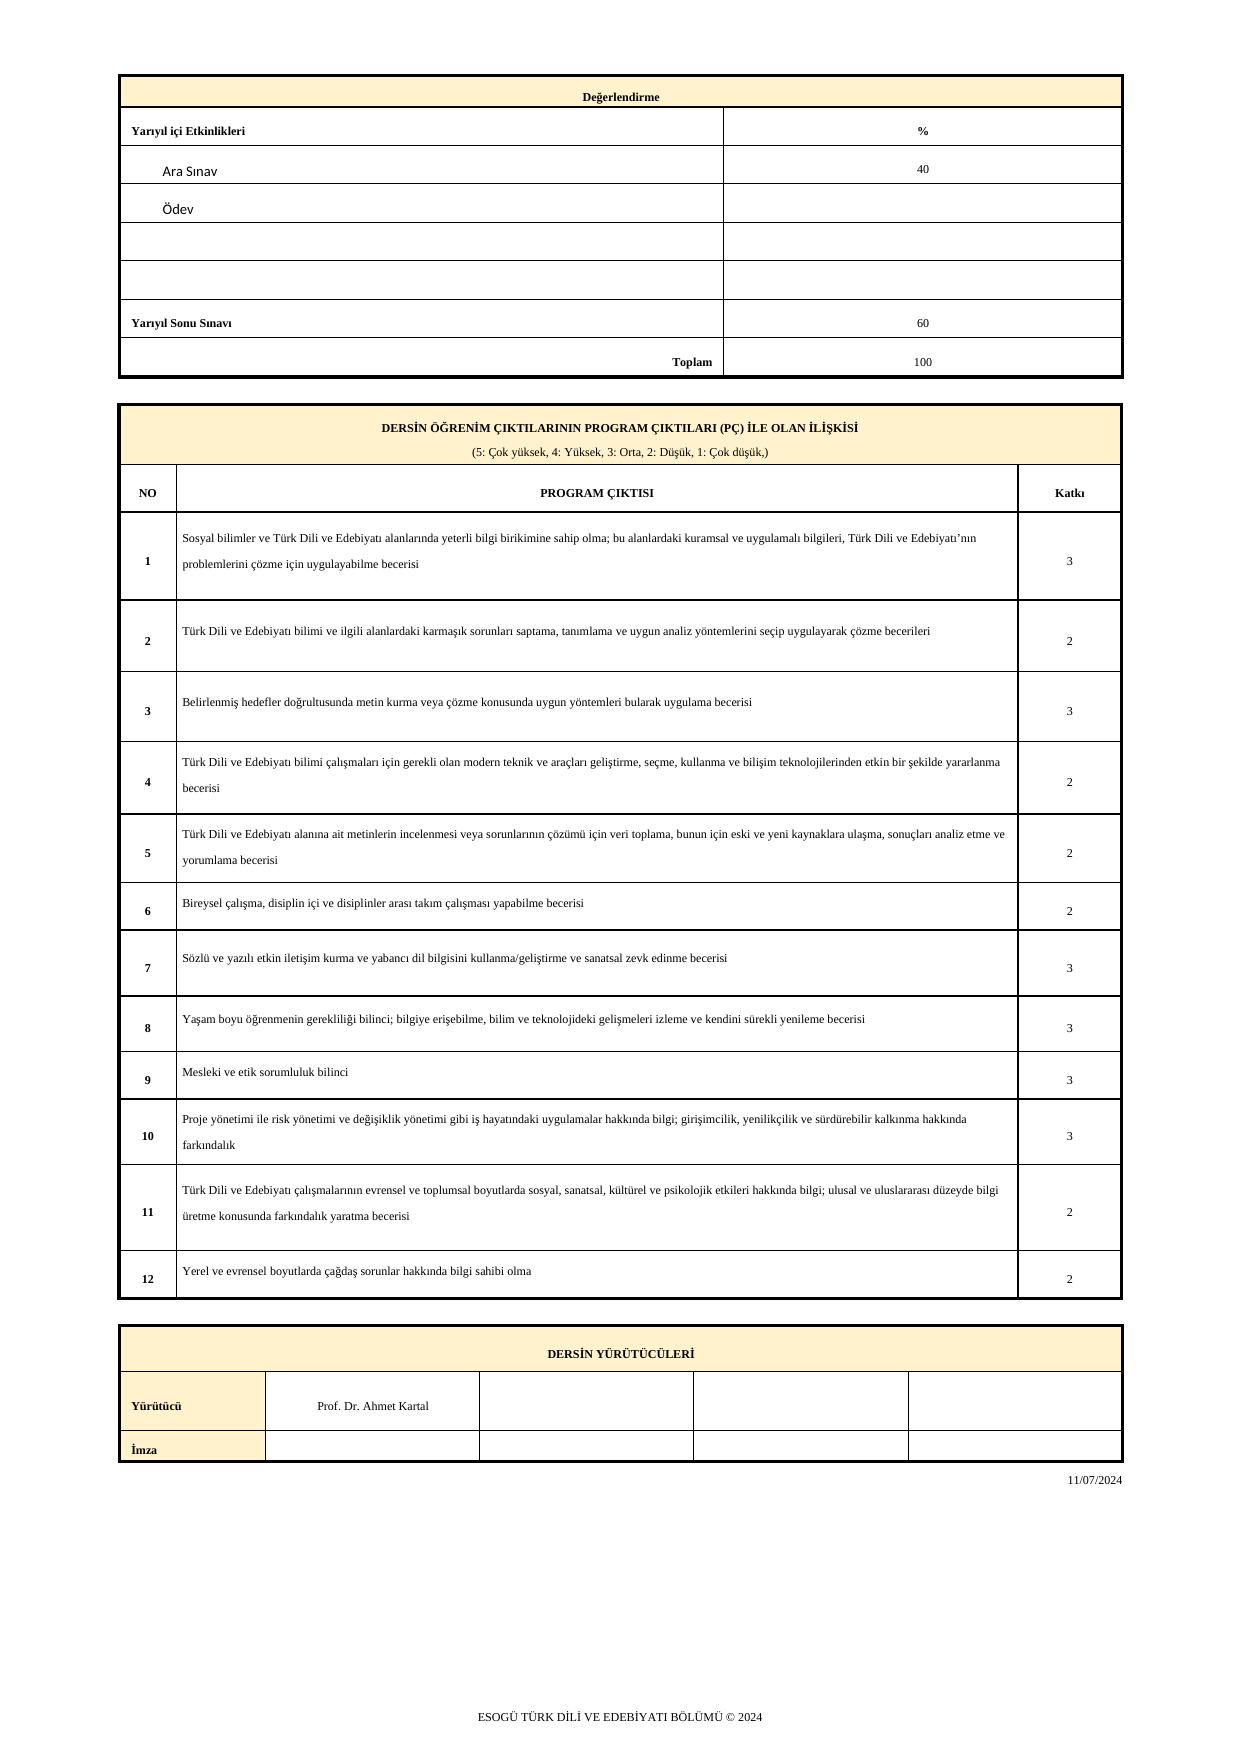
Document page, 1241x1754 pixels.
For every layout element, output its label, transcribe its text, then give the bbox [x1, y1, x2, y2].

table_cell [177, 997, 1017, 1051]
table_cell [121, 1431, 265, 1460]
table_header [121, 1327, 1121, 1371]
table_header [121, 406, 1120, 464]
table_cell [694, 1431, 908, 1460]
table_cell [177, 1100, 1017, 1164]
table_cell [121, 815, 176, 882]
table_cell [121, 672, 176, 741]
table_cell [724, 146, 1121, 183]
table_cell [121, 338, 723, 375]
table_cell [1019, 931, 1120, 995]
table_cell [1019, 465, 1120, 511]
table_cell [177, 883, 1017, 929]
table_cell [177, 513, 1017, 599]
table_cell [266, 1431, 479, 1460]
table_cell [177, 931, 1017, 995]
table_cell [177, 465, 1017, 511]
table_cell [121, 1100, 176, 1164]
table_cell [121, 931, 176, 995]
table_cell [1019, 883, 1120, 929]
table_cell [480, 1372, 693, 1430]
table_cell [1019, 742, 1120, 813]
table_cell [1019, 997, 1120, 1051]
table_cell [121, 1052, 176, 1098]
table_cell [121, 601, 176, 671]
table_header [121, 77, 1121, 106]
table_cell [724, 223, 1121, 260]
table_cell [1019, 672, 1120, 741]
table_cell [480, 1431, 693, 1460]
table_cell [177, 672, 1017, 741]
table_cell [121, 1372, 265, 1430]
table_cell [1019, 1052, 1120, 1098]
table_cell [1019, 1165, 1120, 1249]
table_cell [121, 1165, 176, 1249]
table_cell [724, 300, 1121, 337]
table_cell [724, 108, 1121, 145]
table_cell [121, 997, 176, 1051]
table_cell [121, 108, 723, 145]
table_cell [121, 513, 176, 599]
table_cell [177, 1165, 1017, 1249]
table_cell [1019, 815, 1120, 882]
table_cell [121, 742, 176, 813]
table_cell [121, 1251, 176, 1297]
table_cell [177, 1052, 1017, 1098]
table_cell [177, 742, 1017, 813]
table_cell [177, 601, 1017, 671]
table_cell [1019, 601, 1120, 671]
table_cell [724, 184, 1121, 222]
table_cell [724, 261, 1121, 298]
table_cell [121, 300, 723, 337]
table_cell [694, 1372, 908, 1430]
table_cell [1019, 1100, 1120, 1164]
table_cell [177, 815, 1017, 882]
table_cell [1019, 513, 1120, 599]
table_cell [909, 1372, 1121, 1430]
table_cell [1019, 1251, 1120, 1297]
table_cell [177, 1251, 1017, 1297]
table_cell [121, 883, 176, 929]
text 11/07/2024 [118, 1463, 1122, 1487]
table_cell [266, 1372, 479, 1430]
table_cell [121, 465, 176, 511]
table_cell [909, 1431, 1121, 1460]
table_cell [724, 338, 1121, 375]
